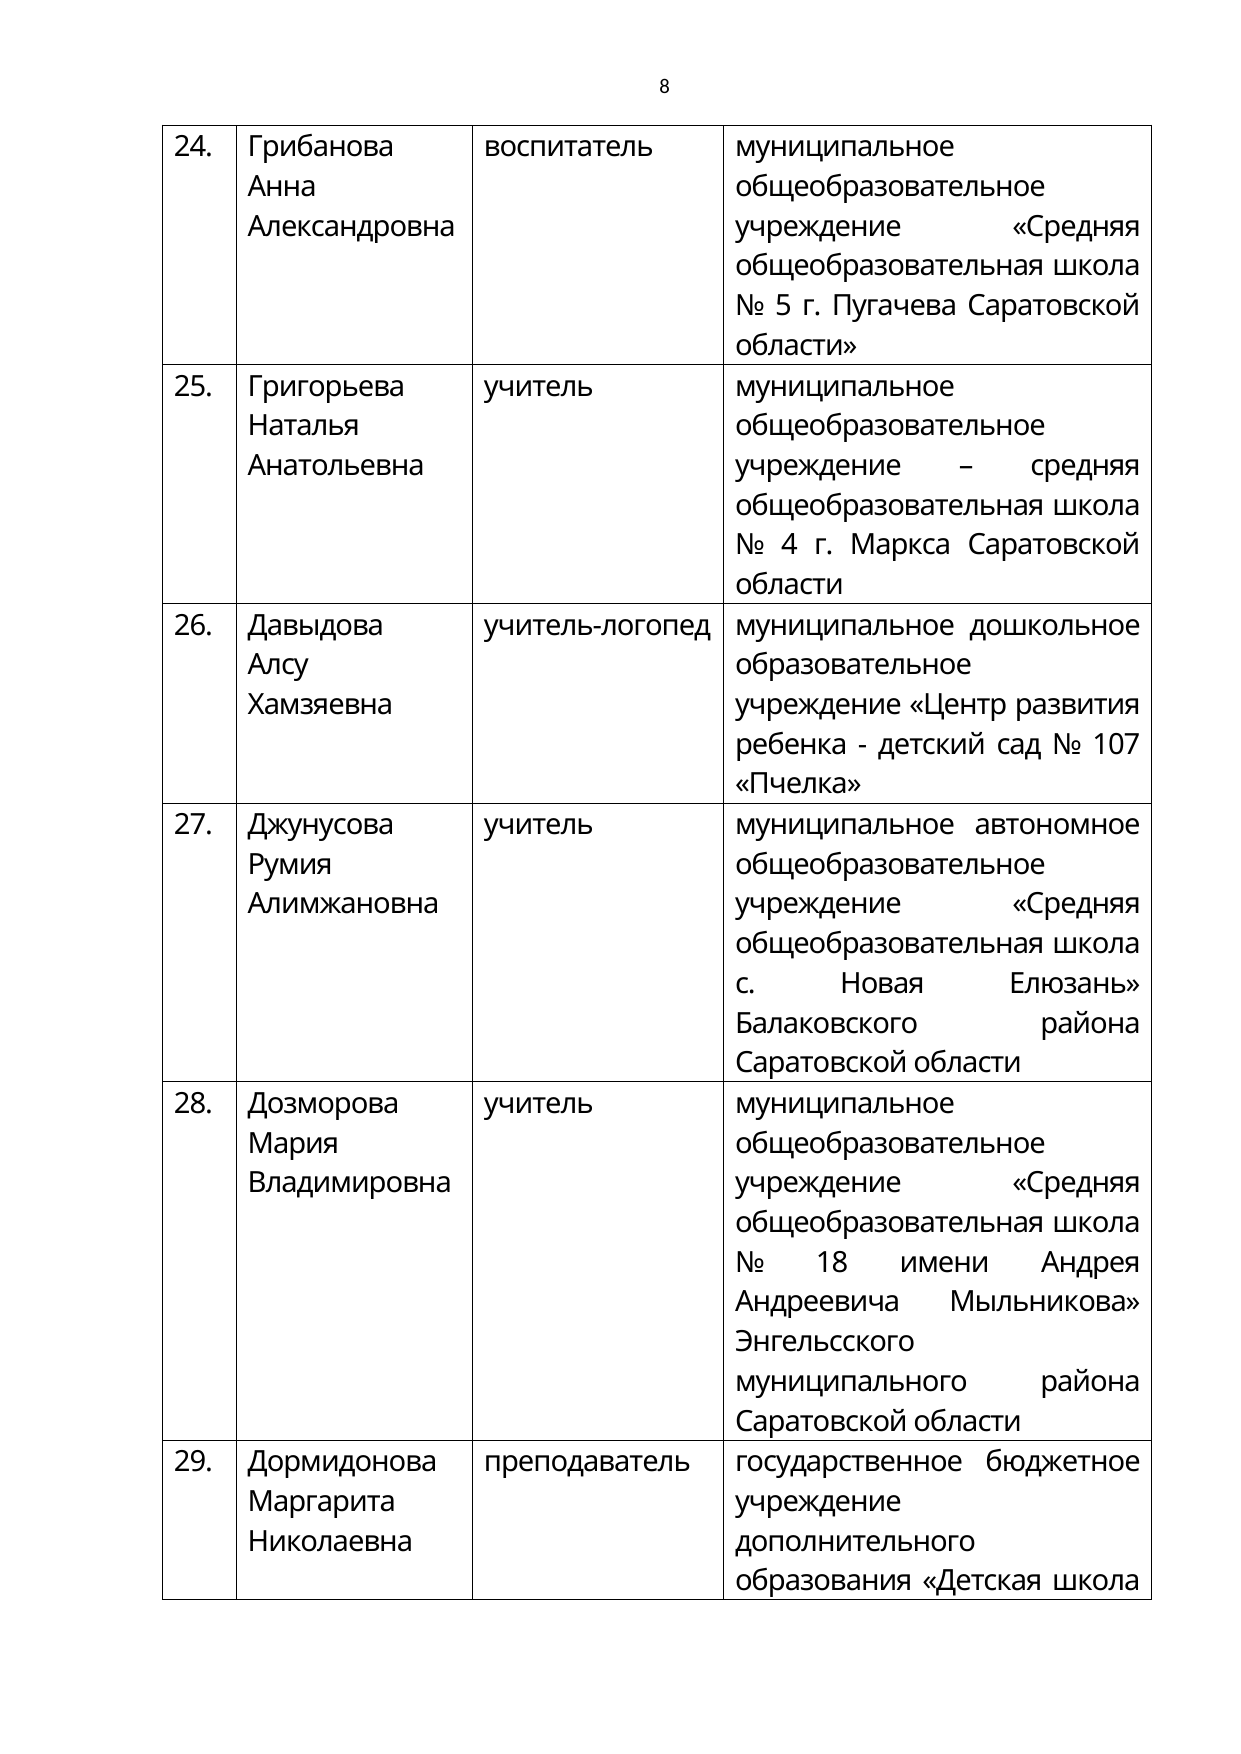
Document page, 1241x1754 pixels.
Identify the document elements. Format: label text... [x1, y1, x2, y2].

table_cell [163, 1082, 236, 1439]
table_cell [163, 1441, 236, 1599]
table_cell муниципальное общеобразовательное учреждение «Средняя общеобразовательная школа № 18 имени Андрея Андреевича Мыльникова» Энгельсского муниципального района Саратовской области [724, 1082, 1151, 1439]
table_cell Грибанова Анна Александровна [237, 126, 472, 364]
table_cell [724, 1441, 1151, 1599]
table_cell [163, 126, 236, 364]
table_cell учитель [473, 1082, 723, 1439]
table_cell Джунусова Румия Алимжановна [237, 804, 472, 1081]
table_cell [237, 1441, 472, 1599]
table_cell муниципальное автономное общеобразовательное учреждение «Средняя общеобразовательная школа с. Новая Елюзань» Балаковского района Саратовской области [724, 804, 1151, 1081]
table_cell Дозморова Мария Владимировна [237, 1082, 472, 1439]
table_cell Давыдова Алсу Хамзяевна [237, 604, 472, 802]
table_cell воспитатель [473, 126, 723, 364]
table_cell [163, 365, 236, 603]
table_cell Григорьева Наталья Анатольевна [237, 365, 472, 603]
table_cell учитель [473, 804, 723, 1081]
table_cell муниципальное общеобразовательное учреждение – средняя общеобразовательная школа № 4 г. Маркса Саратовской области [724, 365, 1151, 603]
table_cell муниципальное общеобразовательное учреждение «Средняя общеобразовательная школа № 5 г. Пугачева Саратовской области» [724, 126, 1151, 364]
table_cell учитель [473, 365, 723, 603]
table_cell [163, 604, 236, 802]
table_cell преподаватель [473, 1441, 723, 1599]
table_cell муниципальное дошкольное образовательное учреждение «Центр развития ребенка - детский сад № 107 «Пчелка» [861, 604, 1151, 802]
table_cell учитель-логопед [473, 604, 723, 802]
table_cell [163, 804, 236, 1081]
